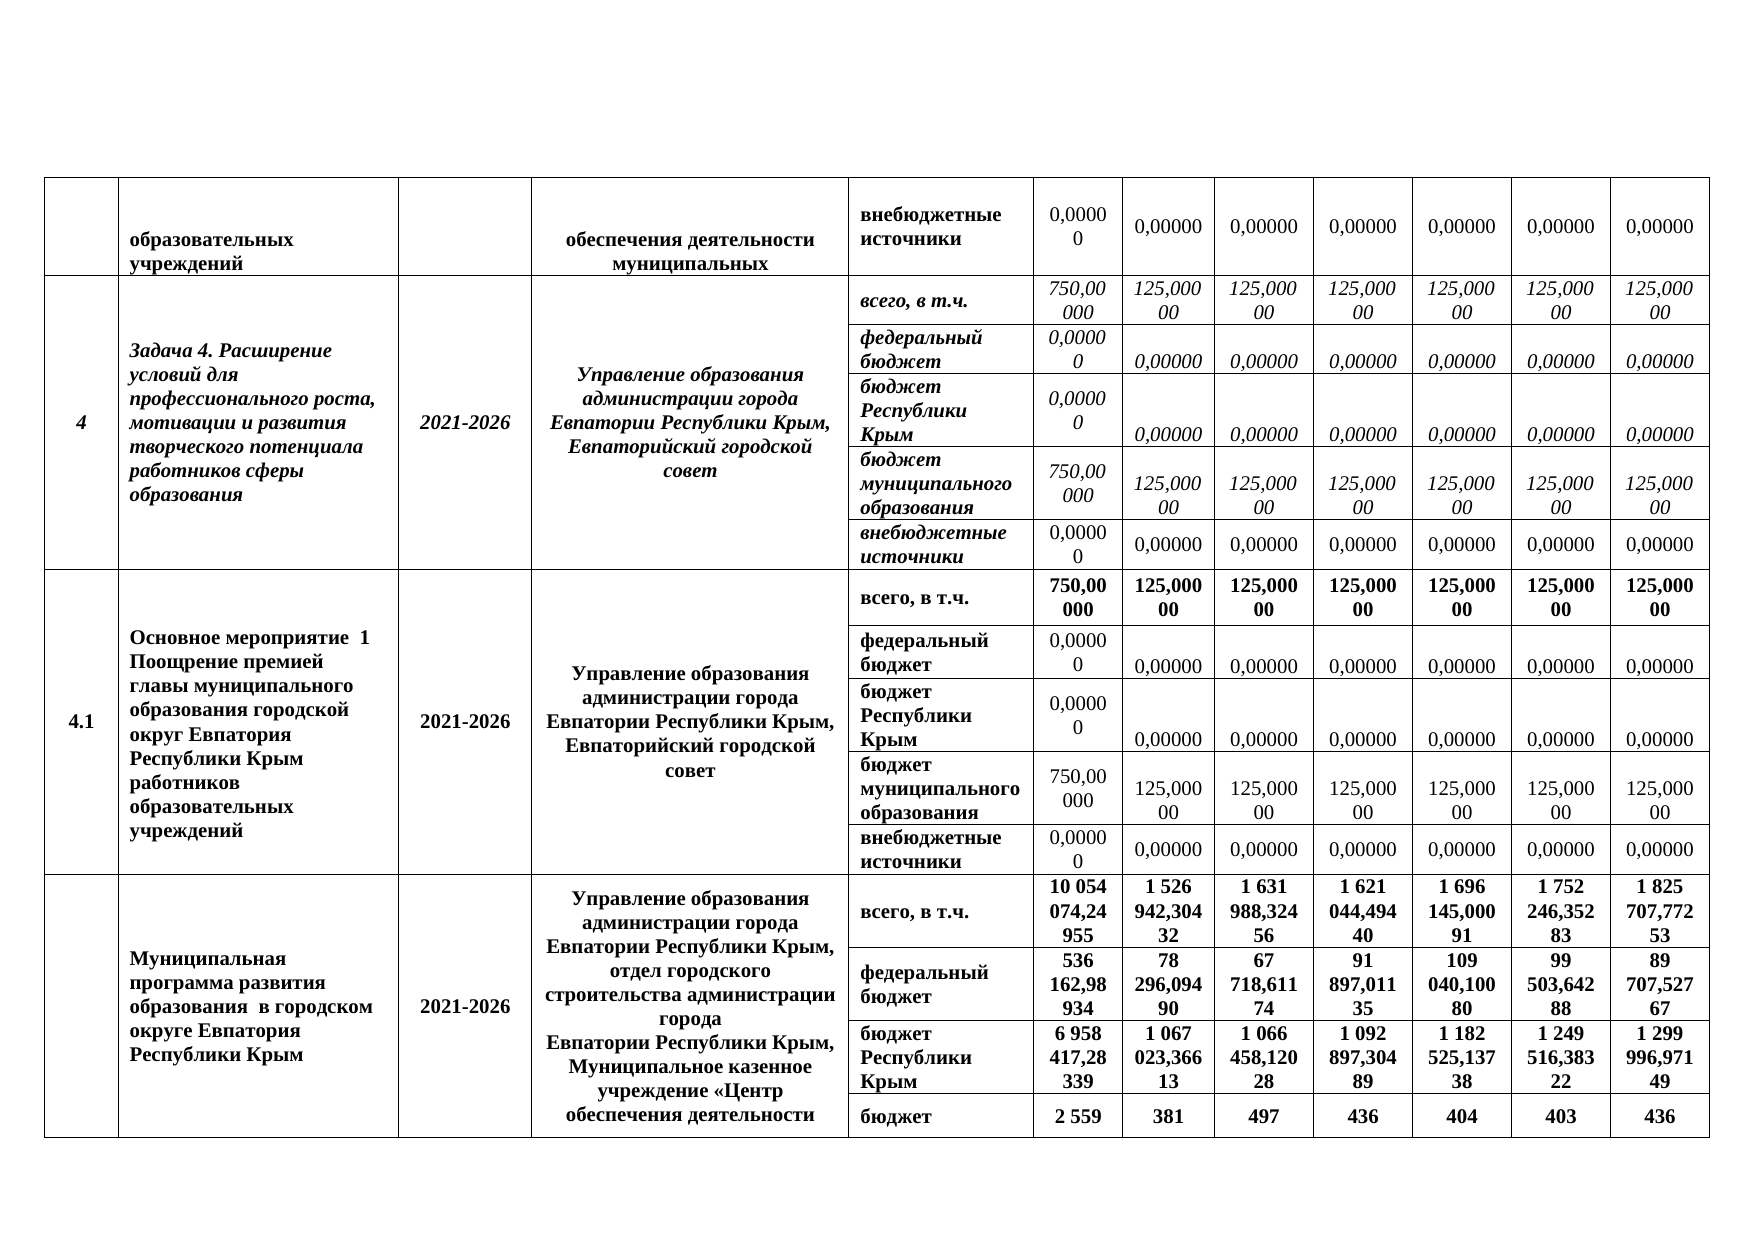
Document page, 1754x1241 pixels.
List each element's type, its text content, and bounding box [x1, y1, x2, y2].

table_cell 497 811,59254 [1215, 1094, 1313, 1137]
table_cell 1 249 516,38322 [1512, 1021, 1610, 1093]
table_cell [45, 875, 118, 1137]
table_cell 125,00000 [1413, 752, 1511, 824]
table_cell 0,00000 [1611, 626, 1709, 678]
table_cell 1 182 525,13738 [1413, 1021, 1511, 1093]
table_cell 67 718,61174 [1215, 948, 1313, 1020]
table_cell 10 054 074,24955 [1034, 875, 1122, 947]
table_cell 0,00000 [1314, 178, 1412, 274]
table_cell бюджет муниципального образования [849, 447, 1033, 519]
table_cell 0,00000 [1034, 825, 1122, 873]
table_cell 0,00000 [1123, 520, 1214, 568]
table_cell 436 250,17816 [1314, 1094, 1412, 1137]
table_cell 0,00000 [1413, 679, 1511, 751]
table_cell 1 066 458,12028 [1215, 1021, 1313, 1093]
table_cell внебюджетные источники [849, 825, 1033, 873]
table_cell бюджет Республики Крым [849, 374, 1033, 446]
table_cell федеральный бюджет [849, 325, 1033, 373]
table_cell 0,00000 [1413, 374, 1511, 446]
table_cell 0,00000 [1215, 626, 1313, 678]
table_cell 2021-2026 [399, 276, 531, 568]
table_cell 89 707,52767 [1611, 948, 1709, 1020]
table_cell 125,00000 [1512, 447, 1610, 519]
table_cell 0,00000 [1034, 679, 1122, 751]
table_cell 125,00000 [1512, 570, 1610, 625]
table_cell 99 503,64288 [1512, 948, 1610, 1020]
table_cell 125,00000 [1215, 447, 1313, 519]
table_cell бюджет Республики Крым [849, 679, 1033, 751]
table_cell 0,00000 [1215, 325, 1313, 373]
table_cell 750,00000 [1034, 447, 1122, 519]
table_cell 125,00000 [1314, 447, 1412, 519]
table_cell федеральный бюджет [849, 948, 1033, 1020]
table_cell 125,00000 [1123, 752, 1214, 824]
table_cell 1 621 044,49440 [1314, 875, 1412, 947]
table_cell 91 897,01135 [1314, 948, 1412, 1020]
table_cell 0,00000 [1215, 825, 1313, 873]
table_cell 1 299 996,97149 [1611, 1021, 1709, 1093]
table_cell Управление образования администрации города Евпатории Республики Крым, отдел городского строительства администрации города Евпатории Республики Крым, Муниципальное казенное учреждение «Центр обеспечения деятельности муниципальных образовательных организаций», муниципальное казенное учреждение «Методический центр обеспечения деятельности муниципальных образовательных организаций», Евпаторийский городской совет, муниципальные бюджетные дошкольные образовательные учреждения, муниципальные бюджетные общеобразовательные учреждения, муниципальные бюджетные образовательные учреждения дополнительного образования детей [532, 875, 848, 1137]
table_cell 0,00000 [1034, 325, 1122, 373]
table_cell всего, в т.ч. [849, 875, 1033, 947]
table_cell 1 696 145,00091 [1413, 875, 1511, 947]
table_cell Основное мероприятие 1 Поощрение премией главы муниципального образования городской округ Евпатория Республики Крым работников образовательных учреждений [119, 570, 398, 873]
table_cell 0,00000 [1413, 520, 1511, 568]
table_cell 0,00000 [1314, 825, 1412, 873]
table_cell 125,00000 [1413, 276, 1511, 324]
table_cell 0,00000 [1314, 374, 1412, 446]
table_cell 0,00000 [1413, 325, 1511, 373]
table_cell 125,00000 [1123, 447, 1214, 519]
table_cell 125,00000 [1314, 570, 1412, 625]
table_cell 436 003,27337 [1611, 1094, 1709, 1137]
table_cell 0,00000 [1611, 325, 1709, 373]
table_cell 0,00000 [1034, 178, 1122, 274]
table_cell 6 958 417,28339 [1034, 1021, 1122, 1093]
table_cell 0,00000 [1512, 679, 1610, 751]
table_cell Задача 4. Расширение условий для профессионального роста, мотивации и развития творческого потенциала работников сферы образования [119, 276, 398, 568]
table_cell 0,00000 [1123, 825, 1214, 873]
table_cell 4.1 [45, 570, 118, 873]
table_cell 0,00000 [1123, 374, 1214, 446]
table_cell бюджет муниципального образования [849, 752, 1033, 824]
table_cell 0,00000 [1123, 178, 1214, 274]
table_cell федеральный бюджет [849, 626, 1033, 678]
table_cell 403 226,32673 [1512, 1094, 1610, 1137]
table_cell 4 [45, 276, 118, 568]
table_cell 0,00000 [1034, 520, 1122, 568]
table_cell 0,00000 [1123, 679, 1214, 751]
table_cell 1 526 942,30432 [1123, 875, 1214, 947]
table_cell 0,00000 [1611, 374, 1709, 446]
table_cell 125,00000 [1611, 570, 1709, 625]
table_cell 125,00000 [1512, 276, 1610, 324]
table_cell 750,00000 [1034, 570, 1122, 625]
table_cell бюджет Республики Крым [849, 1021, 1033, 1093]
table_cell 1 752 246,35283 [1512, 875, 1610, 947]
table_cell 0,00000 [1215, 178, 1313, 274]
table_cell 125,00000 [1314, 752, 1412, 824]
table_cell 0,00000 [1314, 626, 1412, 678]
table_cell 1 631 988,32456 [1215, 875, 1313, 947]
table_cell 0,00000 [1314, 325, 1412, 373]
table_cell 125,00000 [1123, 570, 1214, 625]
table_cell 0,00000 [1512, 178, 1610, 274]
table_cell 125,00000 [1611, 447, 1709, 519]
table_cell 125,00000 [1611, 276, 1709, 324]
table_cell 0,00000 [1215, 679, 1313, 751]
table_cell 0,00000 [1215, 374, 1313, 446]
table_cell 125,00000 [1512, 752, 1610, 824]
table_cell 125,00000 [1215, 752, 1313, 824]
table_cell 0,00000 [1215, 520, 1313, 568]
table_cell 0,00000 [1413, 825, 1511, 873]
table_cell 125,00000 [1215, 570, 1313, 625]
table_cell внебюджетные источники [849, 178, 1033, 274]
table_cell 0,00000 [1611, 178, 1709, 274]
table_cell 78 296,09490 [1123, 948, 1214, 1020]
table_cell 0,00000 [1413, 626, 1511, 678]
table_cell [849, 1094, 1033, 1137]
table_cell 0,00000 [1611, 520, 1709, 568]
table_cell 0,00000 [1611, 679, 1709, 751]
table_cell Управление образования администрации города Евпатории Республики Крым, Евпаторийский городской совет [532, 276, 848, 568]
table_cell 0,00000 [1512, 626, 1610, 678]
table_cell 0,00000 [1413, 178, 1511, 274]
table_cell 0,00000 [1034, 374, 1122, 446]
table_cell 125,00000 [1123, 276, 1214, 324]
table_cell 1 067 023,36613 [1123, 1021, 1214, 1093]
table_cell 0,00000 [1512, 825, 1610, 873]
table_cell 125,00000 [1611, 752, 1709, 824]
table_cell 125,00000 [1413, 570, 1511, 625]
table_cell 0,00000 [1512, 520, 1610, 568]
table_cell 381 622,84329 [1123, 1094, 1214, 1137]
table_cell 404 579,76273 [1413, 1094, 1511, 1137]
table_cell 0,00000 [1314, 679, 1412, 751]
table_cell 750,00000 [1034, 276, 1122, 324]
table_cell Управление образования администрации города Евпатории Республики Крым, Евпаторийский городской совет [532, 570, 848, 873]
table_cell 1 825 707,77253 [1611, 875, 1709, 947]
table_cell всего, в т.ч. [849, 570, 1033, 625]
table_cell 125,00000 [1215, 276, 1313, 324]
table_cell 2021-2026 [399, 875, 531, 1137]
table_cell 0,00000 [1512, 374, 1610, 446]
table_cell 125,00000 [1314, 276, 1412, 324]
table_cell внебюджетные источники [849, 520, 1033, 568]
table_cell 0,00000 [1123, 626, 1214, 678]
table_cell 2 559 493,97682 [1034, 1094, 1122, 1137]
table_cell 0,00000 [1512, 325, 1610, 373]
table_cell 536 162,98934 [1034, 948, 1122, 1020]
table_cell 1 092 897,30489 [1314, 1021, 1412, 1093]
table_cell 0,00000 [1314, 520, 1412, 568]
table_cell 125,00000 [1413, 447, 1511, 519]
table_cell 0,00000 [1123, 325, 1214, 373]
table_cell 750,00000 [1034, 752, 1122, 824]
table_cell 2021-2026 [399, 570, 531, 873]
table_cell Муниципальная программа развития образования в городском округе Евпатория Республики Крым [119, 875, 398, 1137]
table_cell 0,00000 [1611, 825, 1709, 873]
table_cell всего, в т.ч. [849, 276, 1033, 324]
table_cell 0,00000 [1034, 626, 1122, 678]
table_cell 109 040,10080 [1413, 948, 1511, 1020]
